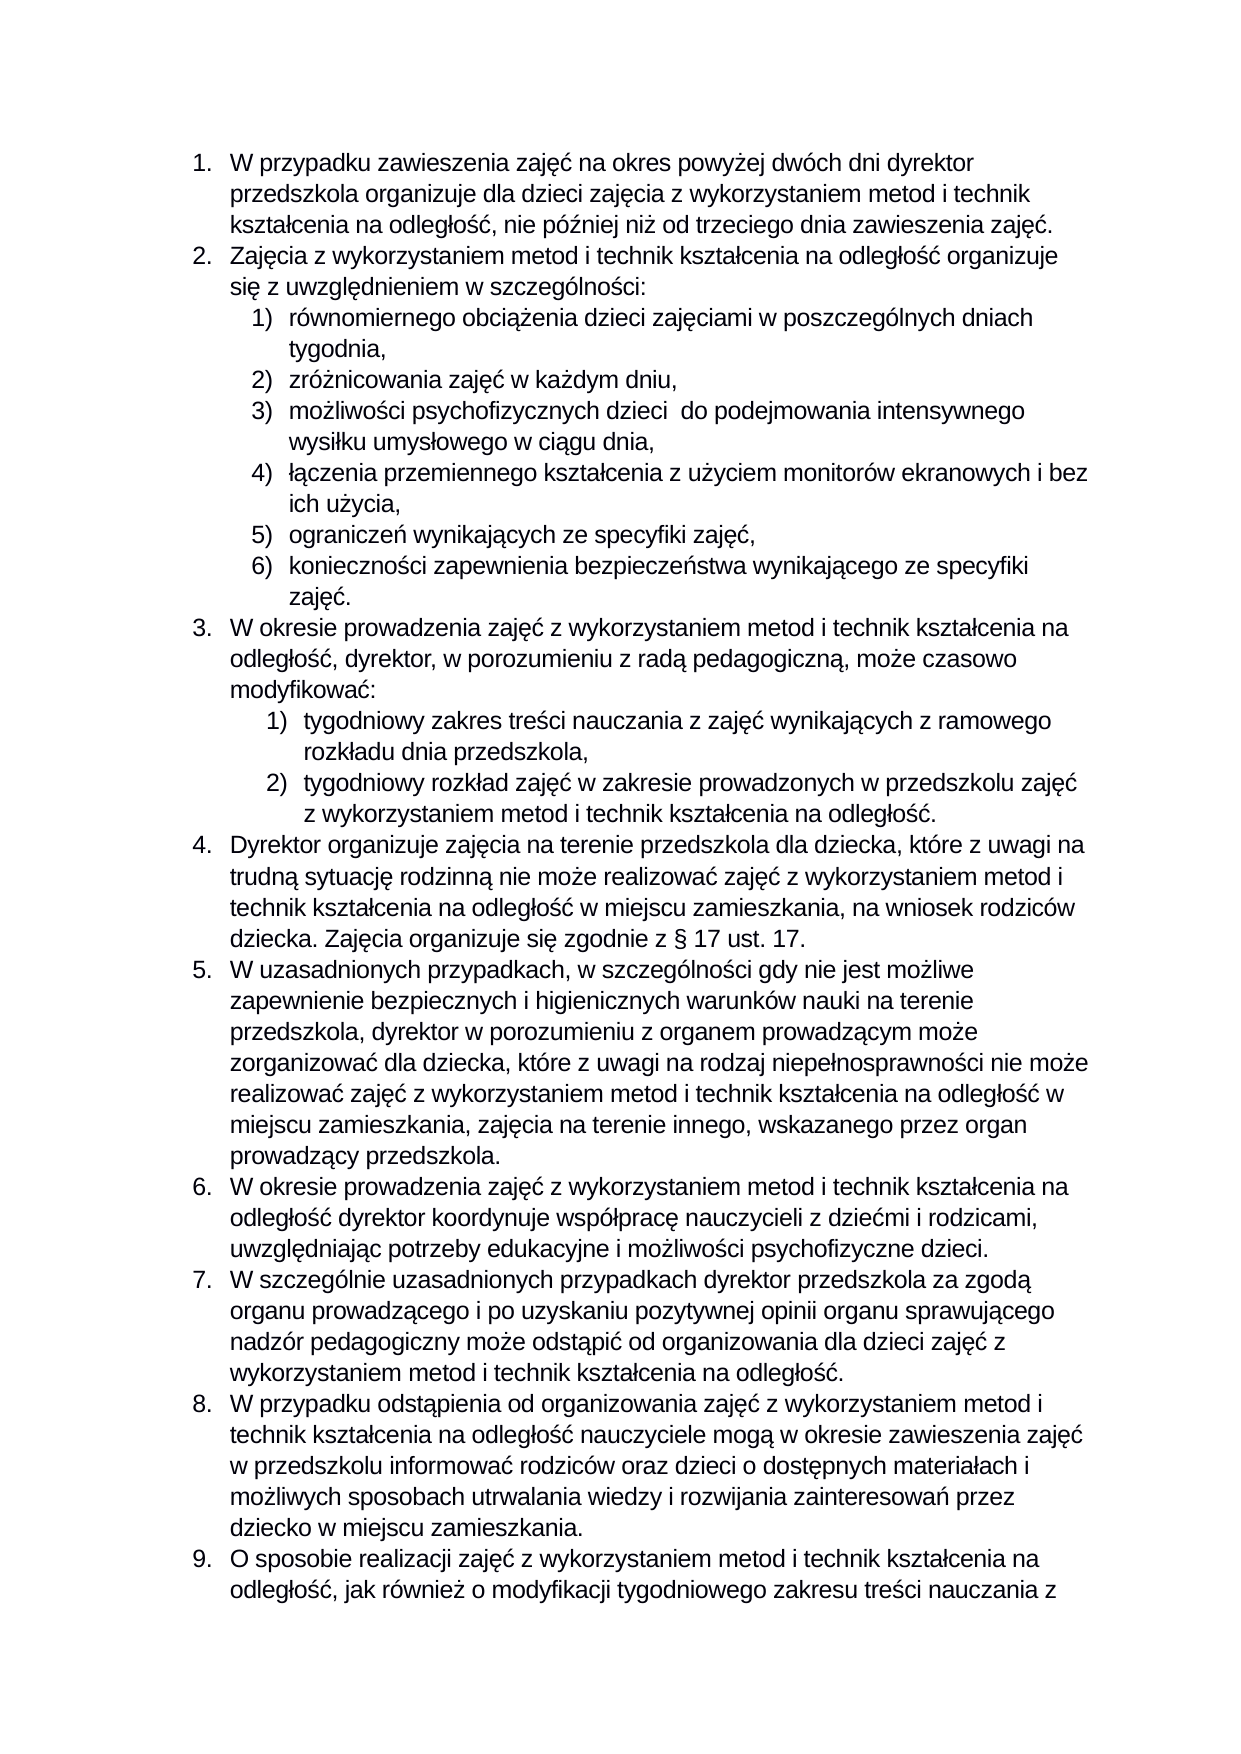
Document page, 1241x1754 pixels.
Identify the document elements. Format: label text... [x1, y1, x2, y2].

list W szczególnie uzasadnionych przypadkach dyrektor przedszkola za zgodą organu prowadzącego i po uzyskaniu pozytywnej opinii organu sprawującego nadzór pedagogiczny może odstąpić od organizowania dla dzieci zajęć z wykorzystaniem metod i technik kształcenia na odległość. [192, 1265, 1093, 1387]
list konieczności zapewnienia bezpieczeństwa wynikającego ze specyfiki zajęć. [251, 551, 1093, 611]
list łączenia przemiennego kształcenia z użyciem monitorów ekranowych i bez ich użycia, [251, 458, 1093, 518]
list Zajęcia z wykorzystaniem metod i technik kształcenia na odległość organizuje się z uwzględnieniem w szczególności: [192, 241, 1093, 301]
list tygodniowy rozkład zajęć w zakresie prowadzonych w przedszkolu zajęć z wykorzystaniem metod i technik kształcenia na odległość. [266, 768, 1093, 828]
list W przypadku odstąpienia od organizowania zajęć z wykorzystaniem metod i technik kształcenia na odległość nauczyciele mogą w okresie zawieszenia zajęć w przedszkolu informować rodziców oraz dzieci o dostępnych materiałach i możliwych sposobach utrwalania wiedzy i rozwijania zainteresowań przez dziecko w miejscu zamieszkania. [192, 1389, 1093, 1542]
list Dyrektor organizuje zajęcia na terenie przedszkola dla dziecka, które z uwagi na trudną sytuację rodzinną nie może realizować zajęć z wykorzystaniem metod i technik kształcenia na odległość w miejscu zamieszkania, na wniosek rodziców dziecka. Zajęcia organizuje się zgodnie z § 17 ust. 17. [192, 831, 1093, 952]
list W uzasadnionych przypadkach, w szczególności gdy nie jest możliwe zapewnienie bezpiecznych i higienicznych warunków nauki na terenie przedszkola, dyrektor w porozumieniu z organem prowadzącym może zorganizować dla dziecka, które z uwagi na rodzaj niepełnosprawności nie może realizować zajęć z wykorzystaniem metod i technik kształcenia na odległość w miejscu zamieszkania, zajęcia na terenie innego, wskazanego przez organ prowadzący przedszkola. [192, 955, 1093, 1170]
list ograniczeń wynikających ze specyfiki zajęć, [251, 520, 1093, 549]
list możliwości psychofizycznych dzieci do podejmowania intensywnego wysiłku umysłowego w ciągu dnia, [251, 396, 1093, 456]
list W przypadku zawieszenia zajęć na okres powyżej dwóch dni dyrektor przedszkola organizuje dla dzieci zajęcia z wykorzystaniem metod i technik kształcenia na odległość, nie później niż od trzeciego dnia zawieszenia zajęć. [192, 148, 1093, 238]
list W okresie prowadzenia zajęć z wykorzystaniem metod i technik kształcenia na odległość dyrektor koordynuje współpracę nauczycieli z dziećmi i rodzicami, uwzględniając potrzeby edukacyjne i możliwości psychofizyczne dzieci. [192, 1172, 1093, 1263]
list zróżnicowania zajęć w każdym dniu, [251, 365, 1093, 394]
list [192, 1544, 1093, 1604]
list tygodniowy zakres treści nauczania z zajęć wynikających z ramowego rozkładu dnia przedszkola, [266, 706, 1093, 766]
list równomiernego obciążenia dzieci zajęciami w poszczególnych dniach tygodnia, [251, 303, 1093, 363]
list W okresie prowadzenia zajęć z wykorzystaniem metod i technik kształcenia na odległość, dyrektor, w porozumieniu z radą pedagogiczną, może czasowo modyfikować: [192, 613, 1093, 704]
